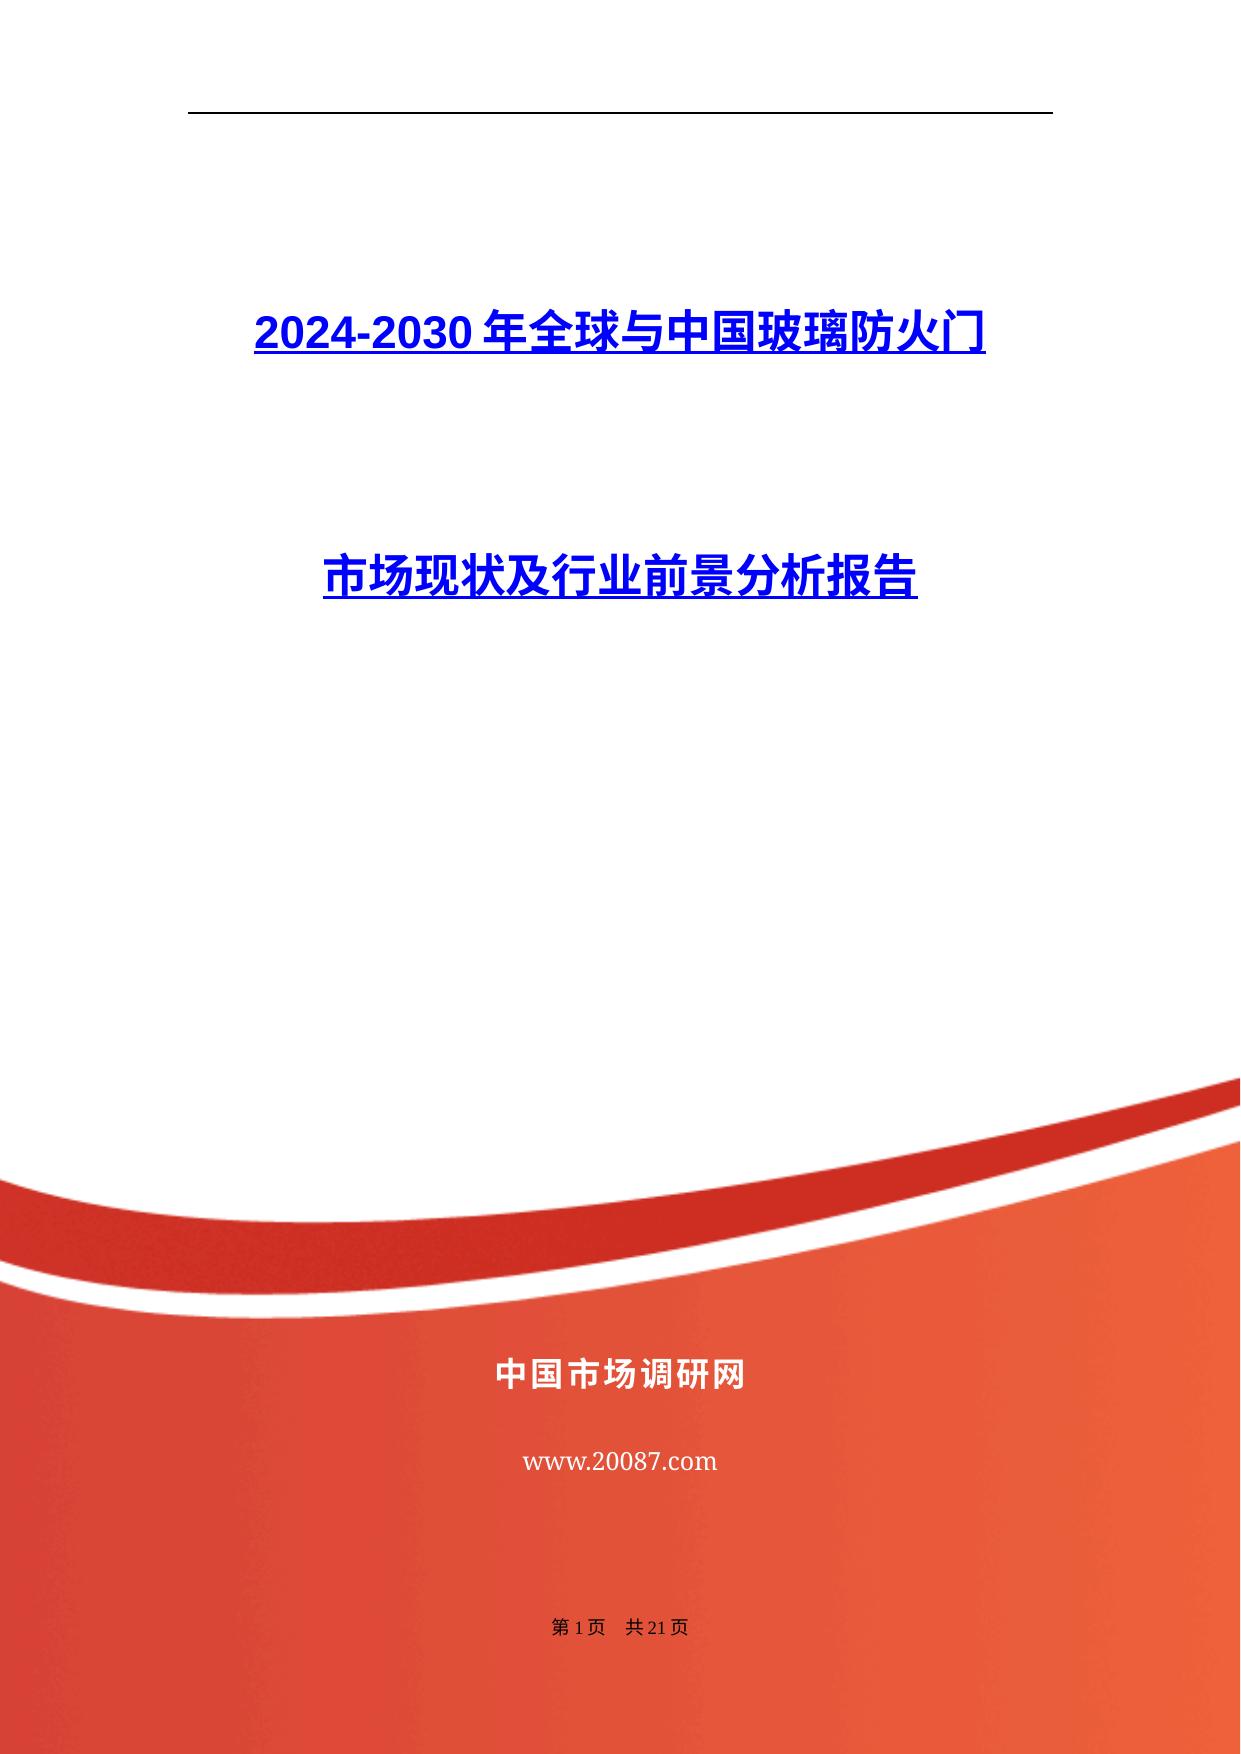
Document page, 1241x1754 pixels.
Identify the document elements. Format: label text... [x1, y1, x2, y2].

table_header 2024-2030年全球与中国玻璃防火门市场现状及行业前景分析报告 [188, 207, 1053, 773]
subtitle 中国市场调研网 [187, 1339, 1053, 1404]
text www.20087.com [187, 1428, 1053, 1493]
picture [0, 1006, 1241, 1754]
